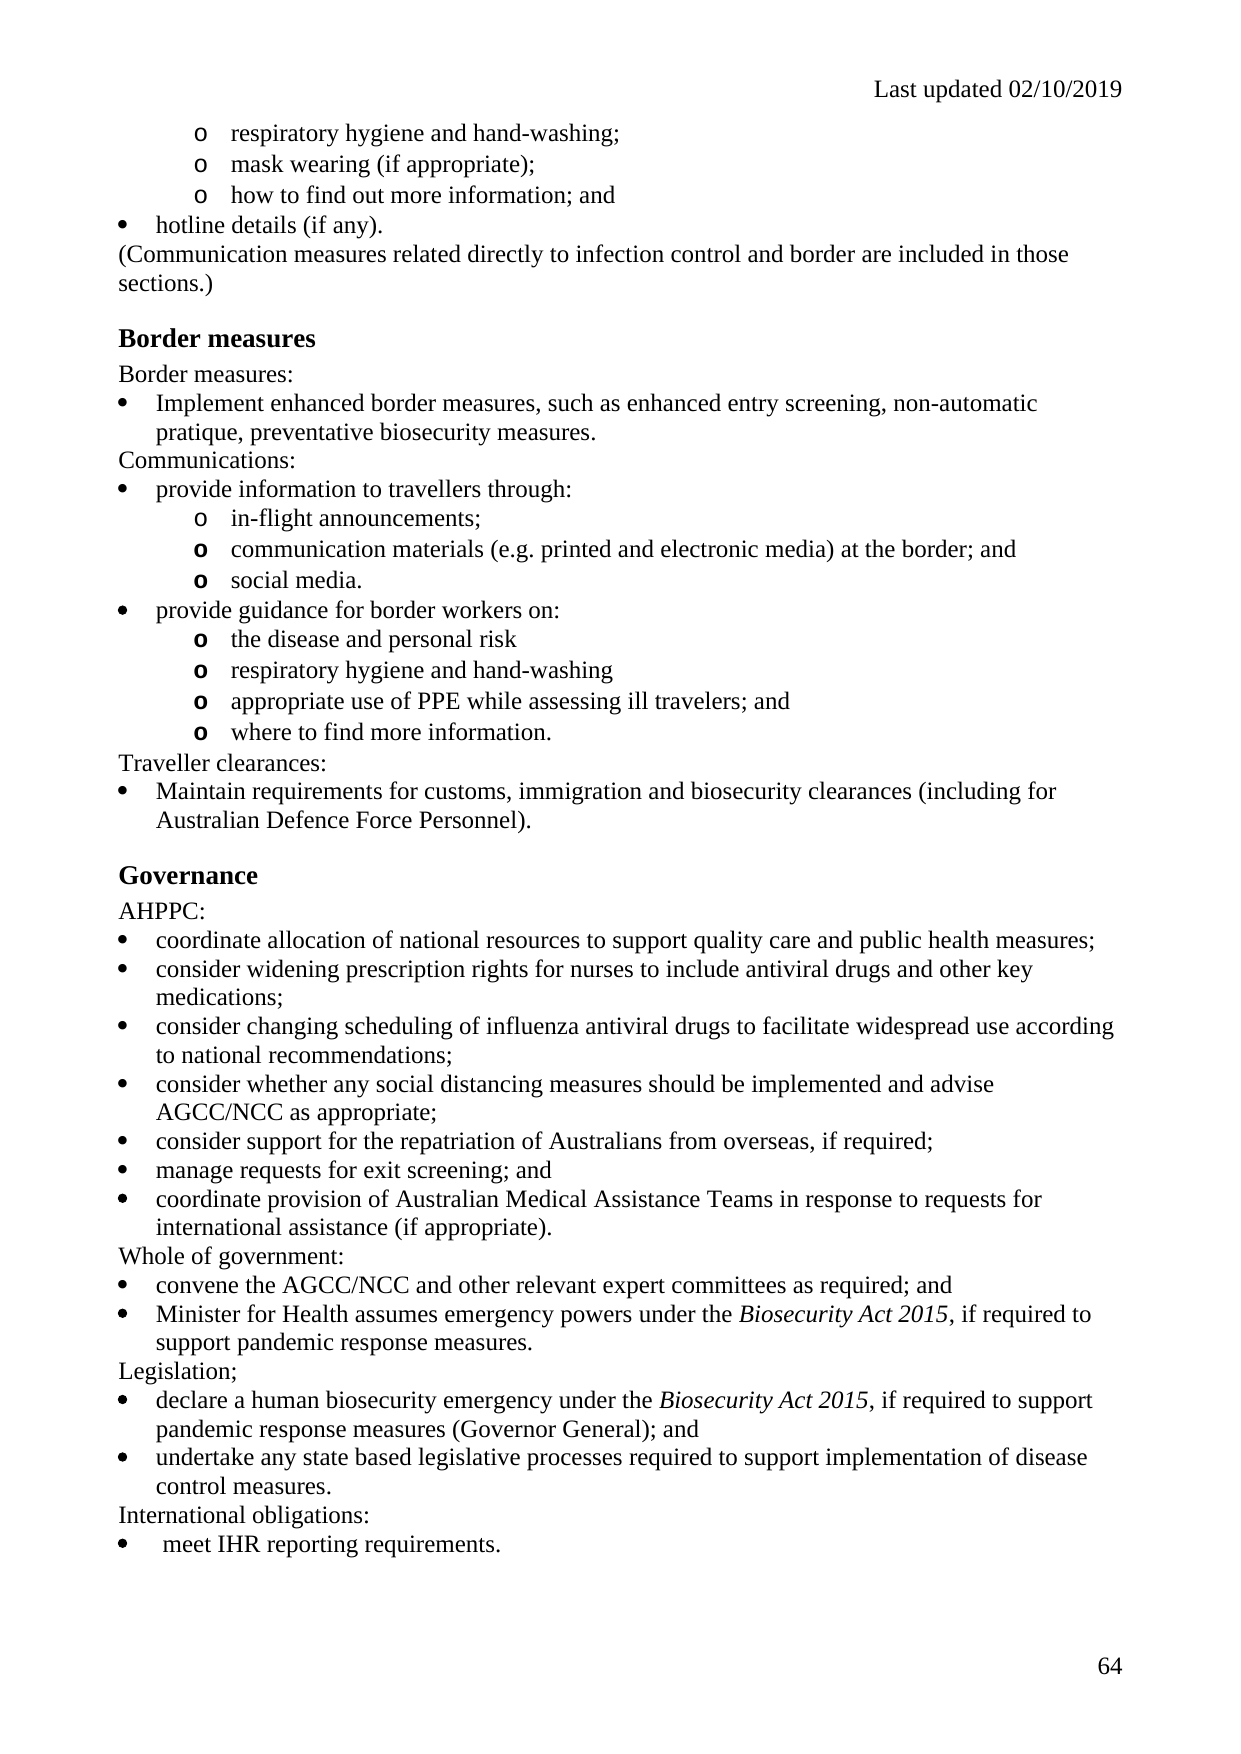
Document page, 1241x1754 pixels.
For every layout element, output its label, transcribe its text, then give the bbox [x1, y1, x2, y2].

list declare a human biosecurity emergency under the Biosecurity Act 2015, if required to support pandemic response measures (Governor General); and [118, 1385, 1122, 1442]
list social media. [193, 565, 1122, 596]
text Legislation; [118, 1356, 1122, 1385]
subtitle Governance [118, 859, 1122, 890]
text Whole of government: [118, 1241, 1122, 1270]
text (Communication measures related directly to infection control and border are included in those sections.) [118, 239, 1122, 297]
list manage requests for exit screening; and [118, 1155, 1122, 1184]
text Communications: [118, 446, 1122, 474]
text Border measures: [118, 359, 1122, 388]
list provide information to travellers through: [118, 474, 1122, 503]
list mask wearing (if appropriate); [193, 149, 1122, 180]
list Implement enhanced border measures, such as enhanced entry screening, non-automatic pratique, preventative biosecurity measures. [118, 388, 1122, 446]
list Maintain requirements for customs, immigration and biosecurity clearances (including for Australian Defence Force Personnel). [118, 776, 1122, 834]
list coordinate provision of Australian Medical Assistance Teams in response to requests for international assistance (if appropriate). [118, 1184, 1122, 1241]
list respiratory hygiene and hand-washing [193, 655, 1122, 686]
list consider widening prescription rights for nurses to include antiviral drugs and other key medications; [118, 954, 1122, 1011]
list convene the AGCC/NCC and other relevant expert committees as required; and [118, 1270, 1122, 1299]
list where to find more information. [193, 717, 1122, 748]
list provide guidance for border workers on: [118, 596, 1122, 624]
list appropriate use of PPE while assessing ill travelers; and [193, 686, 1122, 717]
text International obligations: [118, 1500, 1122, 1529]
list the disease and personal risk [193, 624, 1122, 655]
list how to find out more information; and [193, 180, 1122, 211]
list consider support for the repatriation of Australians from overseas, if required; [118, 1126, 1122, 1155]
list communication materials (e.g. printed and electronic media) at the border; and [193, 534, 1122, 565]
subtitle Border measures [118, 322, 1122, 353]
list coordinate allocation of national resources to support quality care and public health measures; [118, 925, 1122, 954]
text AHPPC: [118, 896, 1122, 925]
list respiratory hygiene and hand-washing; [193, 118, 1122, 149]
list consider changing scheduling of influenza antiviral drugs to facilitate widespread use according to national recommendations; [118, 1011, 1122, 1069]
list consider whether any social distancing measures should be implemented and advise AGCC/NCC as appropriate; [118, 1069, 1122, 1126]
list undertake any state based legislative processes required to support implementation of disease control measures. [118, 1442, 1122, 1500]
list hotline details (if any). [118, 211, 1122, 239]
list Minister for Health assumes emergency powers under the Biosecurity Act 2015, if required to support pandemic response measures. [118, 1299, 1122, 1356]
list meet IHR reporting requirements. [118, 1529, 1122, 1557]
list in-flight announcements; [193, 503, 1122, 534]
text Traveller clearances: [118, 748, 1122, 776]
